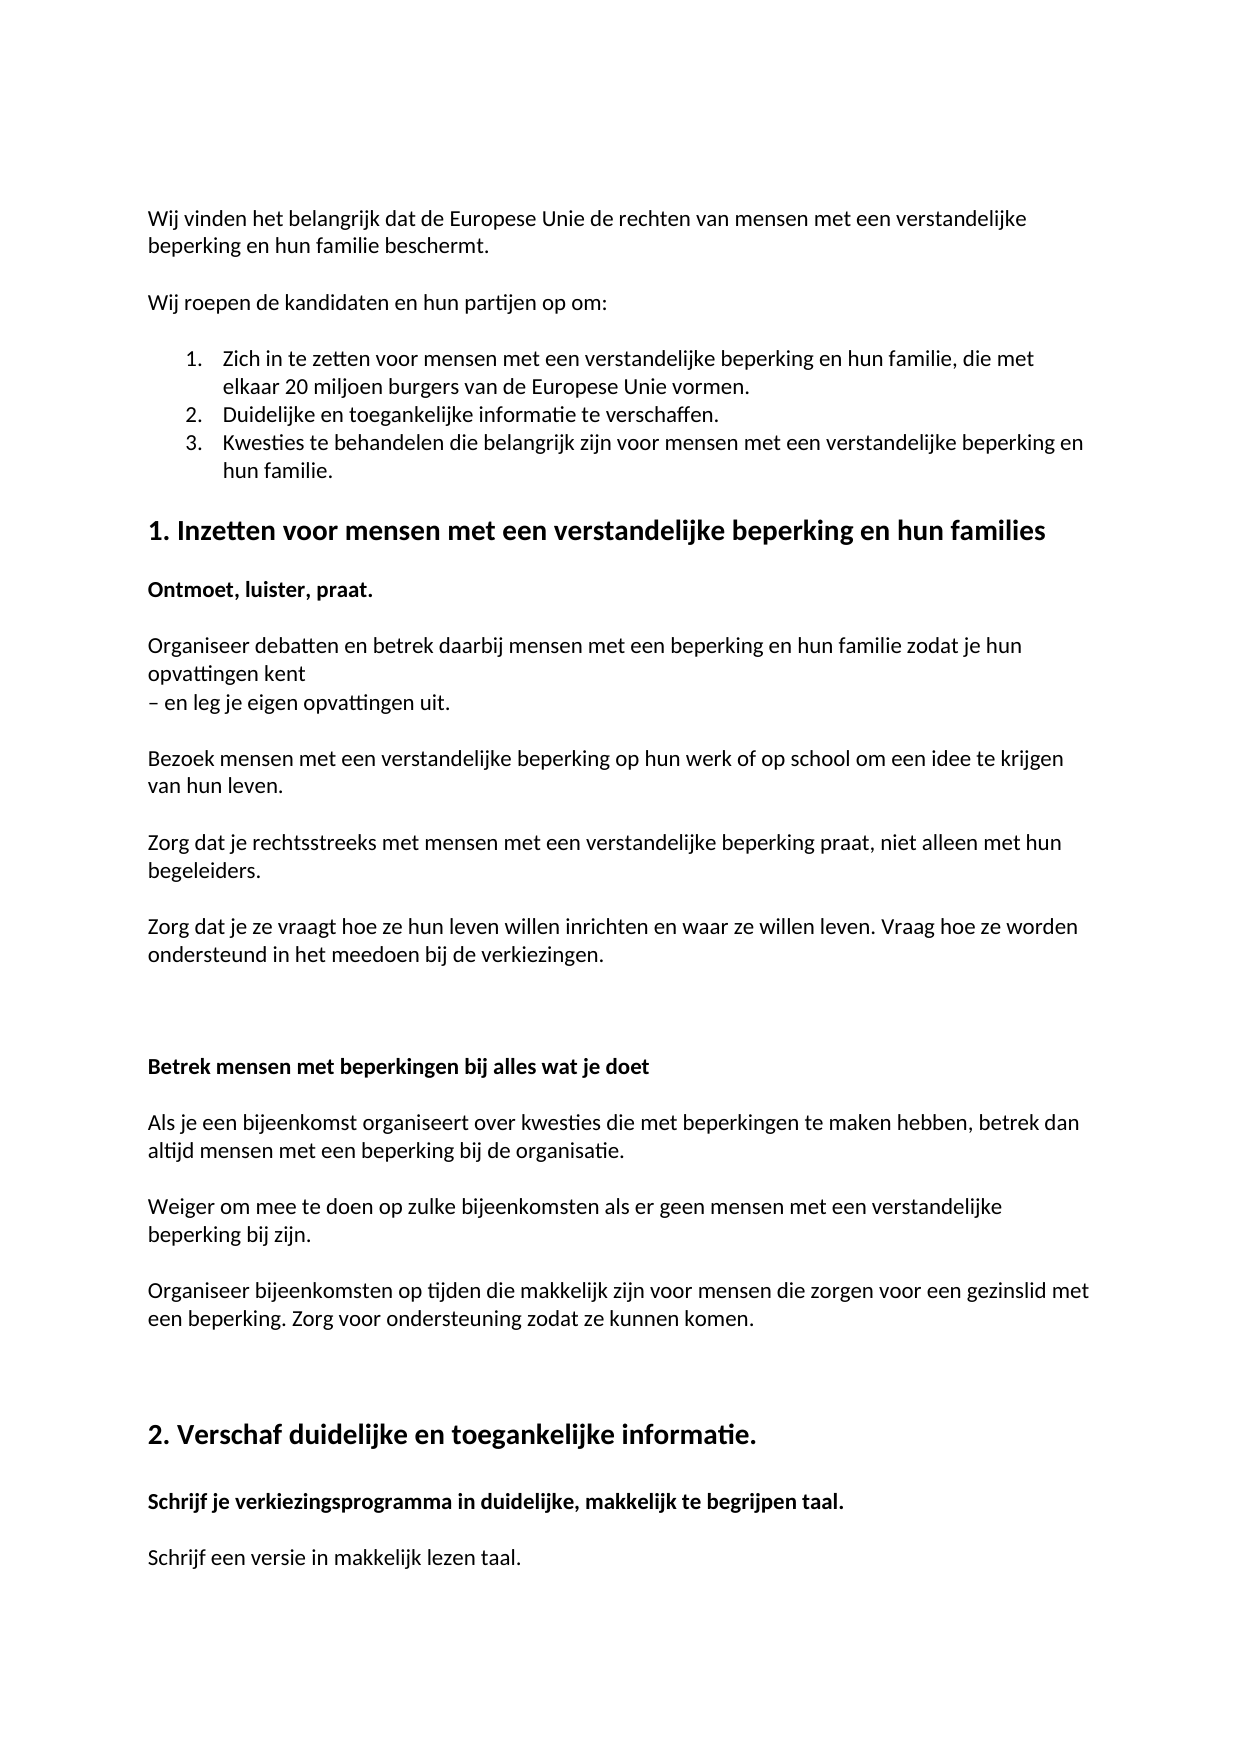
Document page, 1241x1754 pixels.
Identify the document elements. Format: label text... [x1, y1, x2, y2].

text Weiger om mee te doen op zulke bijeenkomsten als er geen mensen met een verstandelijke beperking bij zijn. [148, 1192, 1093, 1248]
text Wij roepen de kandidaten en hun partijen op om: [148, 288, 1093, 316]
text Als je een bijeenkomst organiseert over kwesties die met beperkingen te maken hebben, betrek dan altijd mensen met een beperking bij de organisatie. [148, 1108, 1093, 1164]
text Zorg dat je rechtsstreeks met mensen met een verstandelijke beperking praat, niet alleen met hun begeleiders. [148, 828, 1093, 884]
text Organiseer debatten en betrek daarbij mensen met een beperking en hun familie zodat je hun opvattingen kent [148, 632, 1093, 688]
text 2. Verschaf duidelijke en toegankelijke informatie. [148, 1416, 1093, 1452]
text 1. Inzetten voor mensen met een verstandelijke beperking en hun families [148, 512, 1093, 547]
text Betrek mensen met beperkingen bij alles wat je doet [148, 1052, 1093, 1080]
list Zich in te zetten voor mensen met een verstandelijke beperking en hun familie, die met elkaar 20 miljoen burgers van de Europese Unie vormen. [185, 344, 1093, 400]
text Bezoek mensen met een verstandelijke beperking op hun werk of op school om een idee te krijgen van hun leven. [148, 744, 1093, 800]
text – en leg je eigen opvattingen uit. [148, 688, 1093, 716]
list Duidelijke en toegankelijke informatie te verschaffen. [185, 400, 1093, 428]
text Wij vinden het belangrijk dat de Europese Unie de rechten van mensen met een verstandelijke beperking en hun familie beschermt. [148, 204, 1093, 260]
text Schrijf je verkiezingsprogramma in duidelijke, makkelijk te begrijpen taal. [148, 1487, 1093, 1515]
text Ontmoet, luister, praat. [148, 576, 1093, 603]
text Schrijf een versie in makkelijk lezen taal. [148, 1543, 1093, 1571]
text Organiseer bijeenkomsten op tijden die makkelijk zijn voor mensen die zorgen voor een gezinslid met een beperking. Zorg voor ondersteuning zodat ze kunnen komen. [148, 1276, 1093, 1332]
list Kwesties te behandelen die belangrijk zijn voor mensen met een verstandelijke beperking en hun familie. [185, 428, 1093, 484]
text Zorg dat je ze vraagt hoe ze hun leven willen inrichten en waar ze willen leven. Vraag hoe ze worden ondersteund in het meedoen bij de verkiezingen. [148, 912, 1093, 968]
